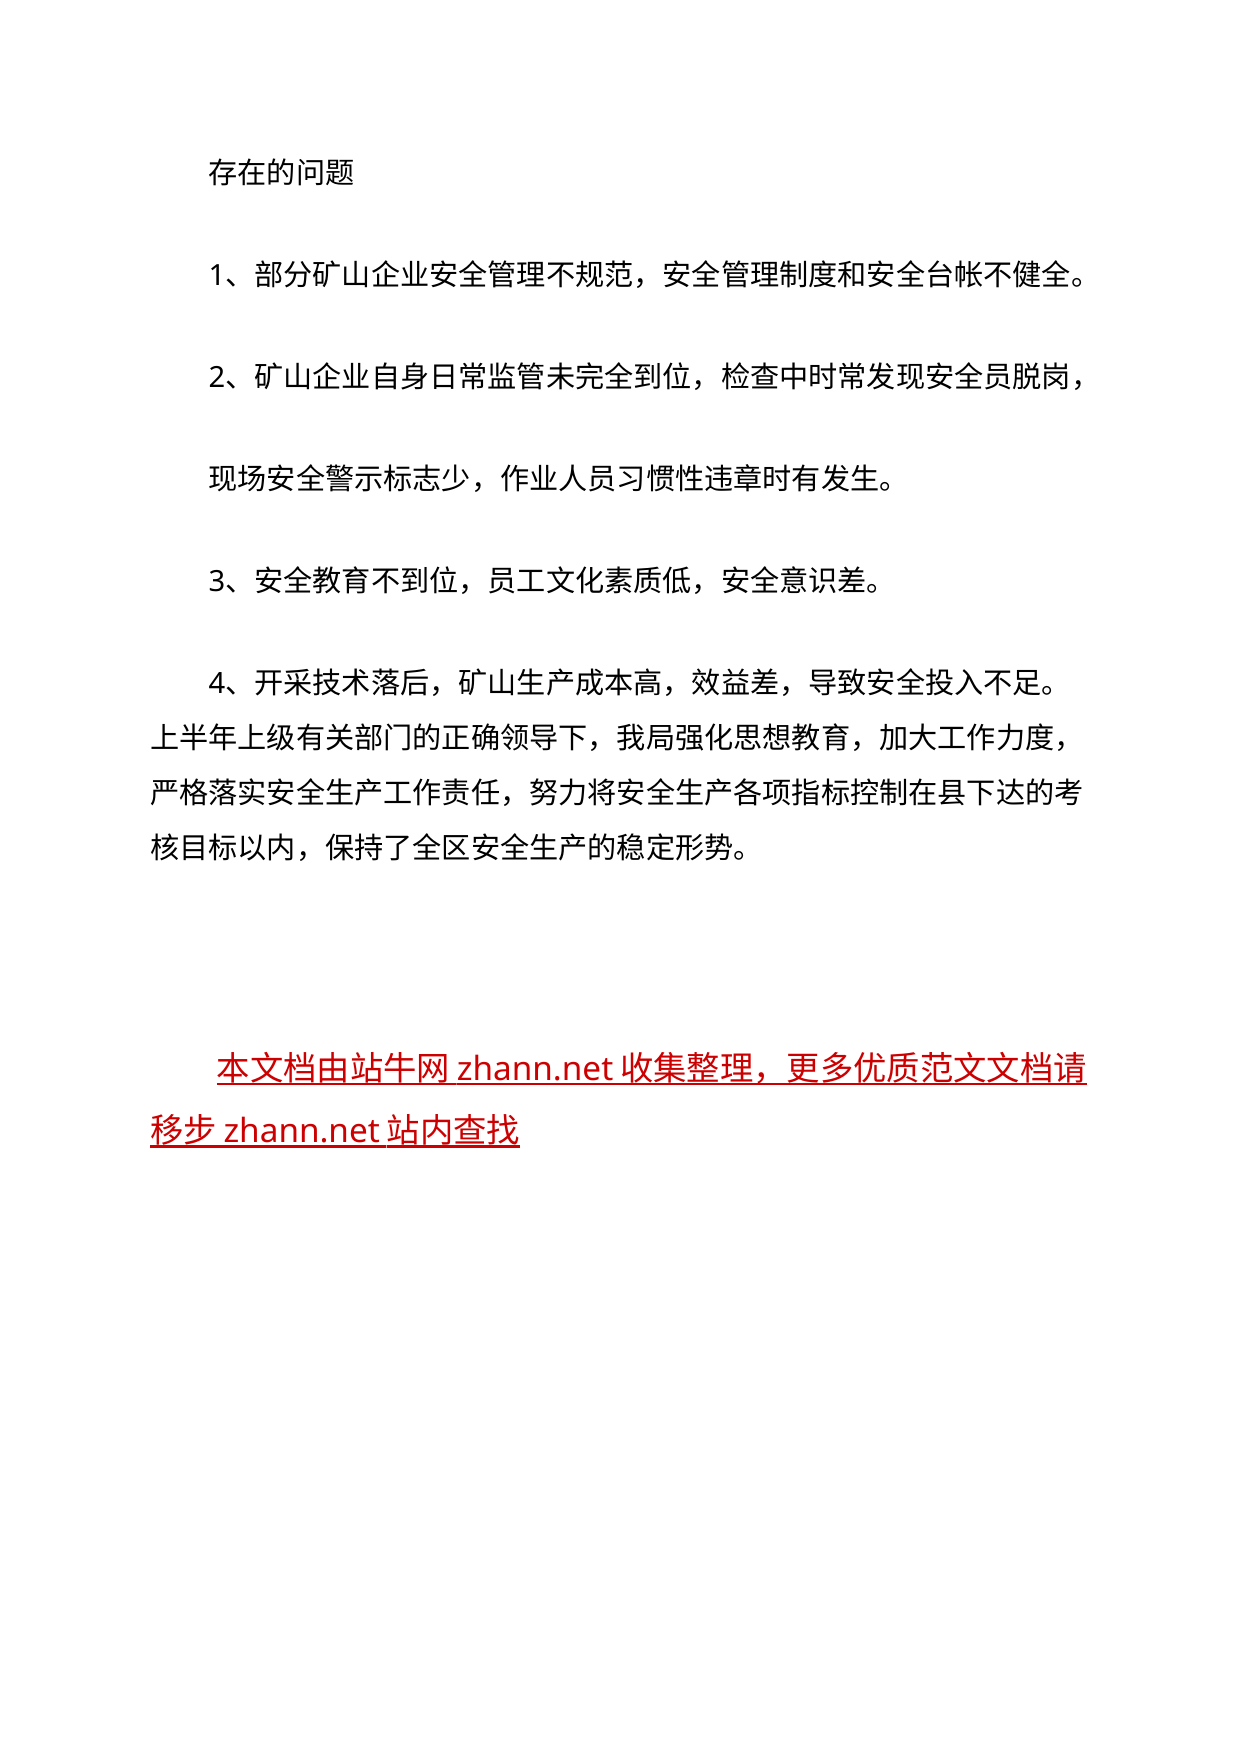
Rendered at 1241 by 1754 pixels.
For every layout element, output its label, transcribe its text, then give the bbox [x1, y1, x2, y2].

text 1、部分矿山企业安全管理不规范，安全管理制度和安全台帐不健全。 [150, 252, 1090, 294]
text 4、开采技术落后，矿山生产成本高，效益差，导致安全投入不足。上半年上级有关部门的正确领导下，我局强化思想教育，加大工作力度，严格落实安全生产工作责任，努力将安全生产各项指标控制在县下达的考核目标以内，保持了全区安全生产的稳定形势。 [150, 659, 1090, 867]
text 本文档由站牛网zhann.net收集整理，更多优质范文文档请移步zhann.net站内查找 [150, 1041, 1090, 1153]
text 现场安全警示标志少，作业人员习惯性违章时有发生。 [150, 456, 1090, 498]
text 存在的问题 [150, 150, 1090, 192]
text 2、矿山企业自身日常监管未完全到位，检查中时常发现安全员脱岗， [150, 354, 1090, 396]
text 3、安全教育不到位，员工文化素质低，安全意识差。 [150, 557, 1090, 600]
